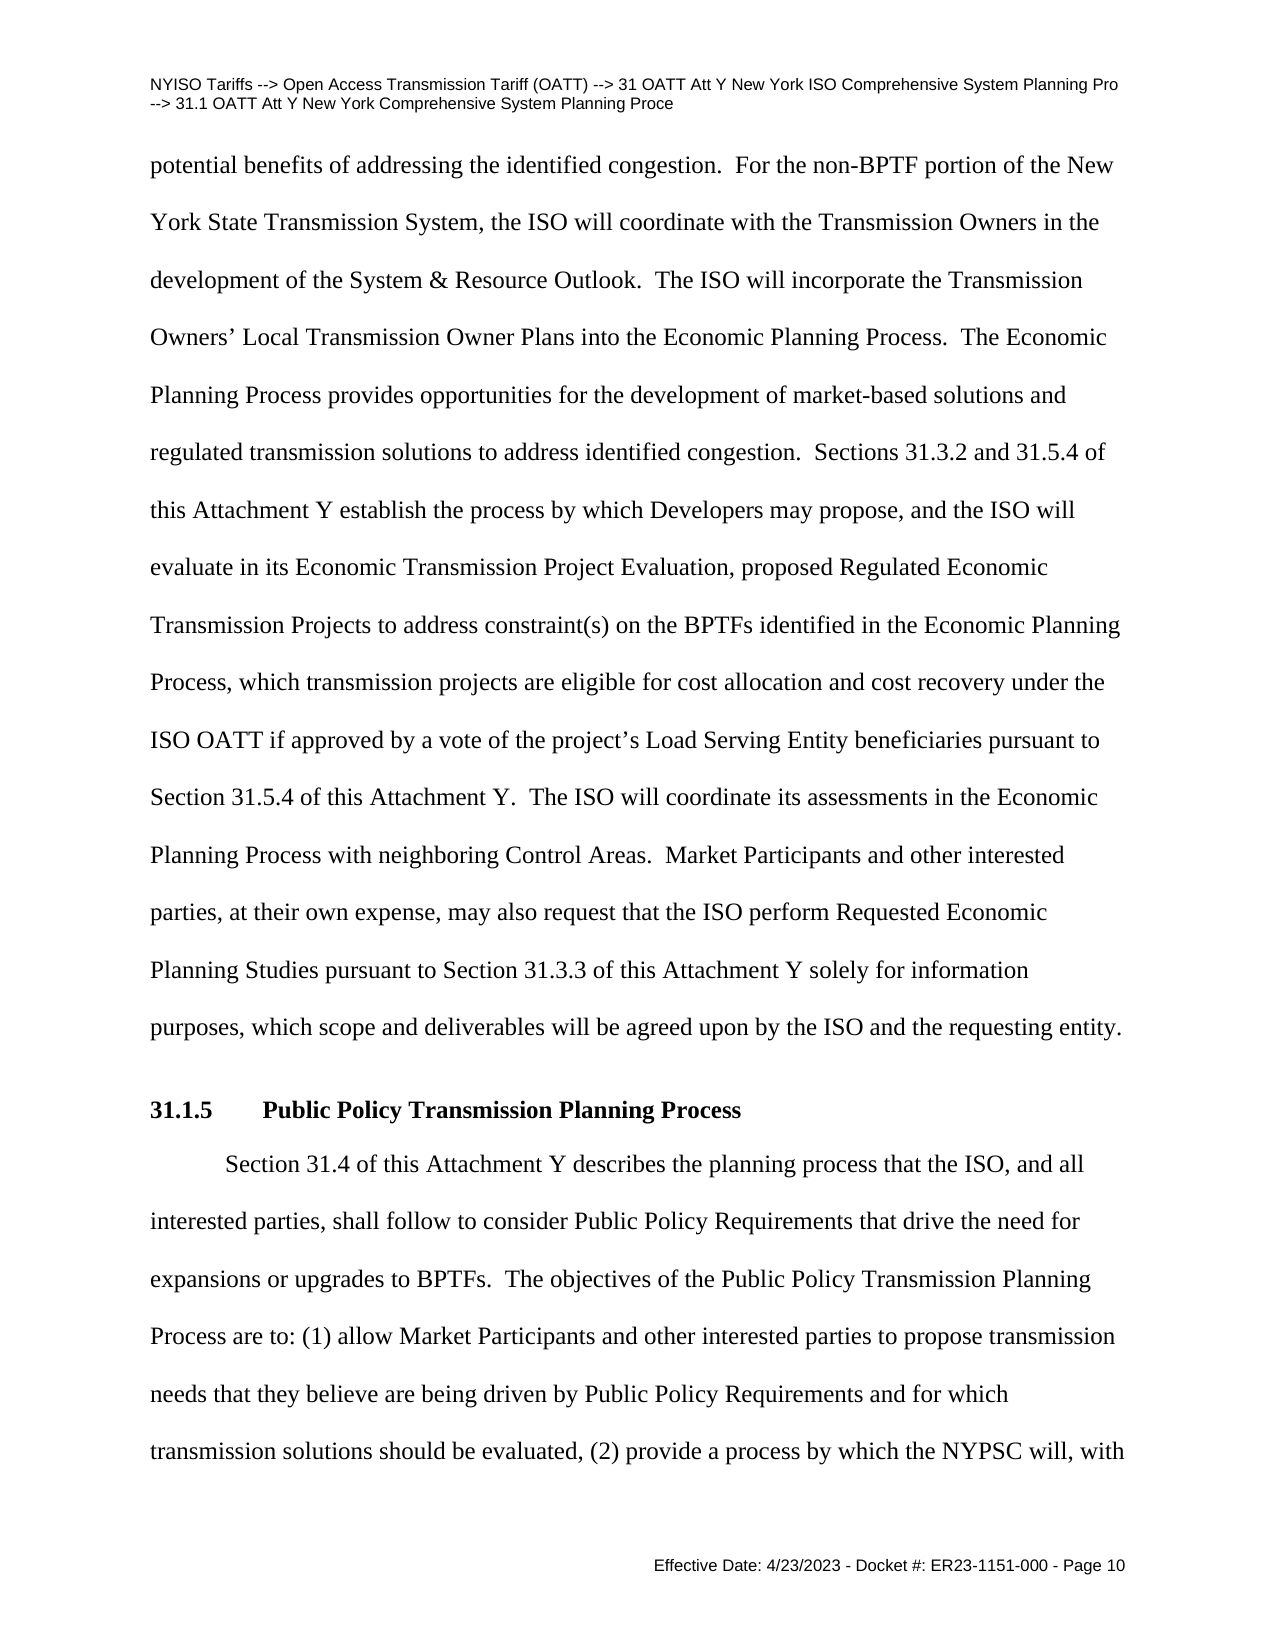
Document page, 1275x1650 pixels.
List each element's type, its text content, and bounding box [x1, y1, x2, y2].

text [150, 150, 1125, 1041]
subtitle 31.1.5 Public Policy Transmission Planning Process [150, 1095, 1059, 1124]
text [150, 1149, 1125, 1465]
